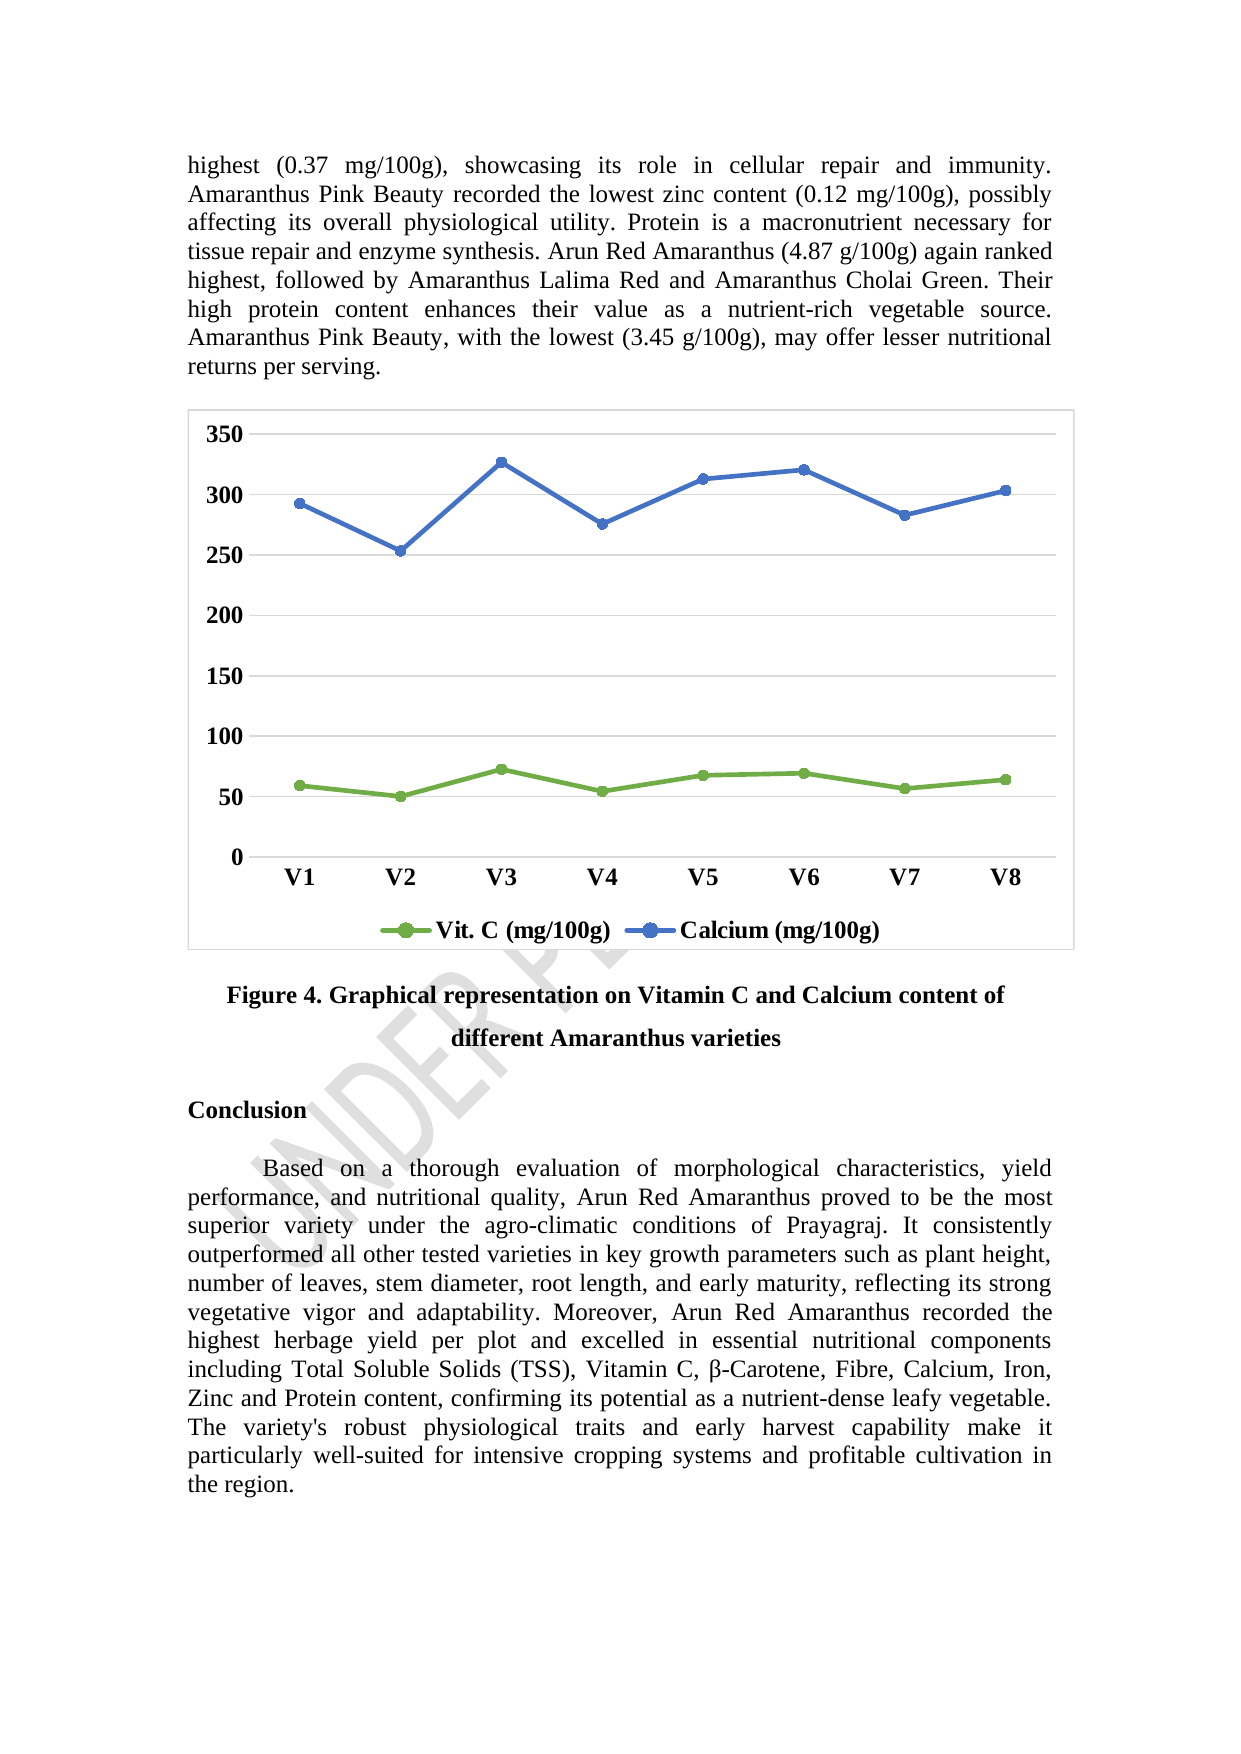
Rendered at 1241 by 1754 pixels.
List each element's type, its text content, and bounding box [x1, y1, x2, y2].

subtitle Conclusion [187, 1095, 1053, 1124]
text Figure 4. Graphical representation on Vitamin C and Calcium content of different Amaranthus varieties [187, 980, 1044, 1052]
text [187, 150, 1053, 380]
text Based on a thorough evaluation of morphological characteristics, yield performance, and nutritional quality, Arun Red Amaranthus proved to be the most superior variety under the agro-climatic conditions of Prayagraj. It consistently outperformed all other tested varieties in key growth parameters such as plant height, number of leaves, stem diameter, root length, and early maturity, reflecting its strong vegetative vigor and adaptability. Moreover, Arun Red Amaranthus recorded the highest herbage yield per plot and excelled in essential nutritional components including Total Soluble Solids (TSS), Vitamin C, β-Carotene, Fibre, Calcium, Iron, Zinc and Protein content, confirming its potential as a nutrient-dense leafy vegetable. The variety's robust physiological traits and early harvest capability make it particularly well-suited for intensive cropping systems and profitable cultivation in the region. [187, 1153, 1053, 1498]
